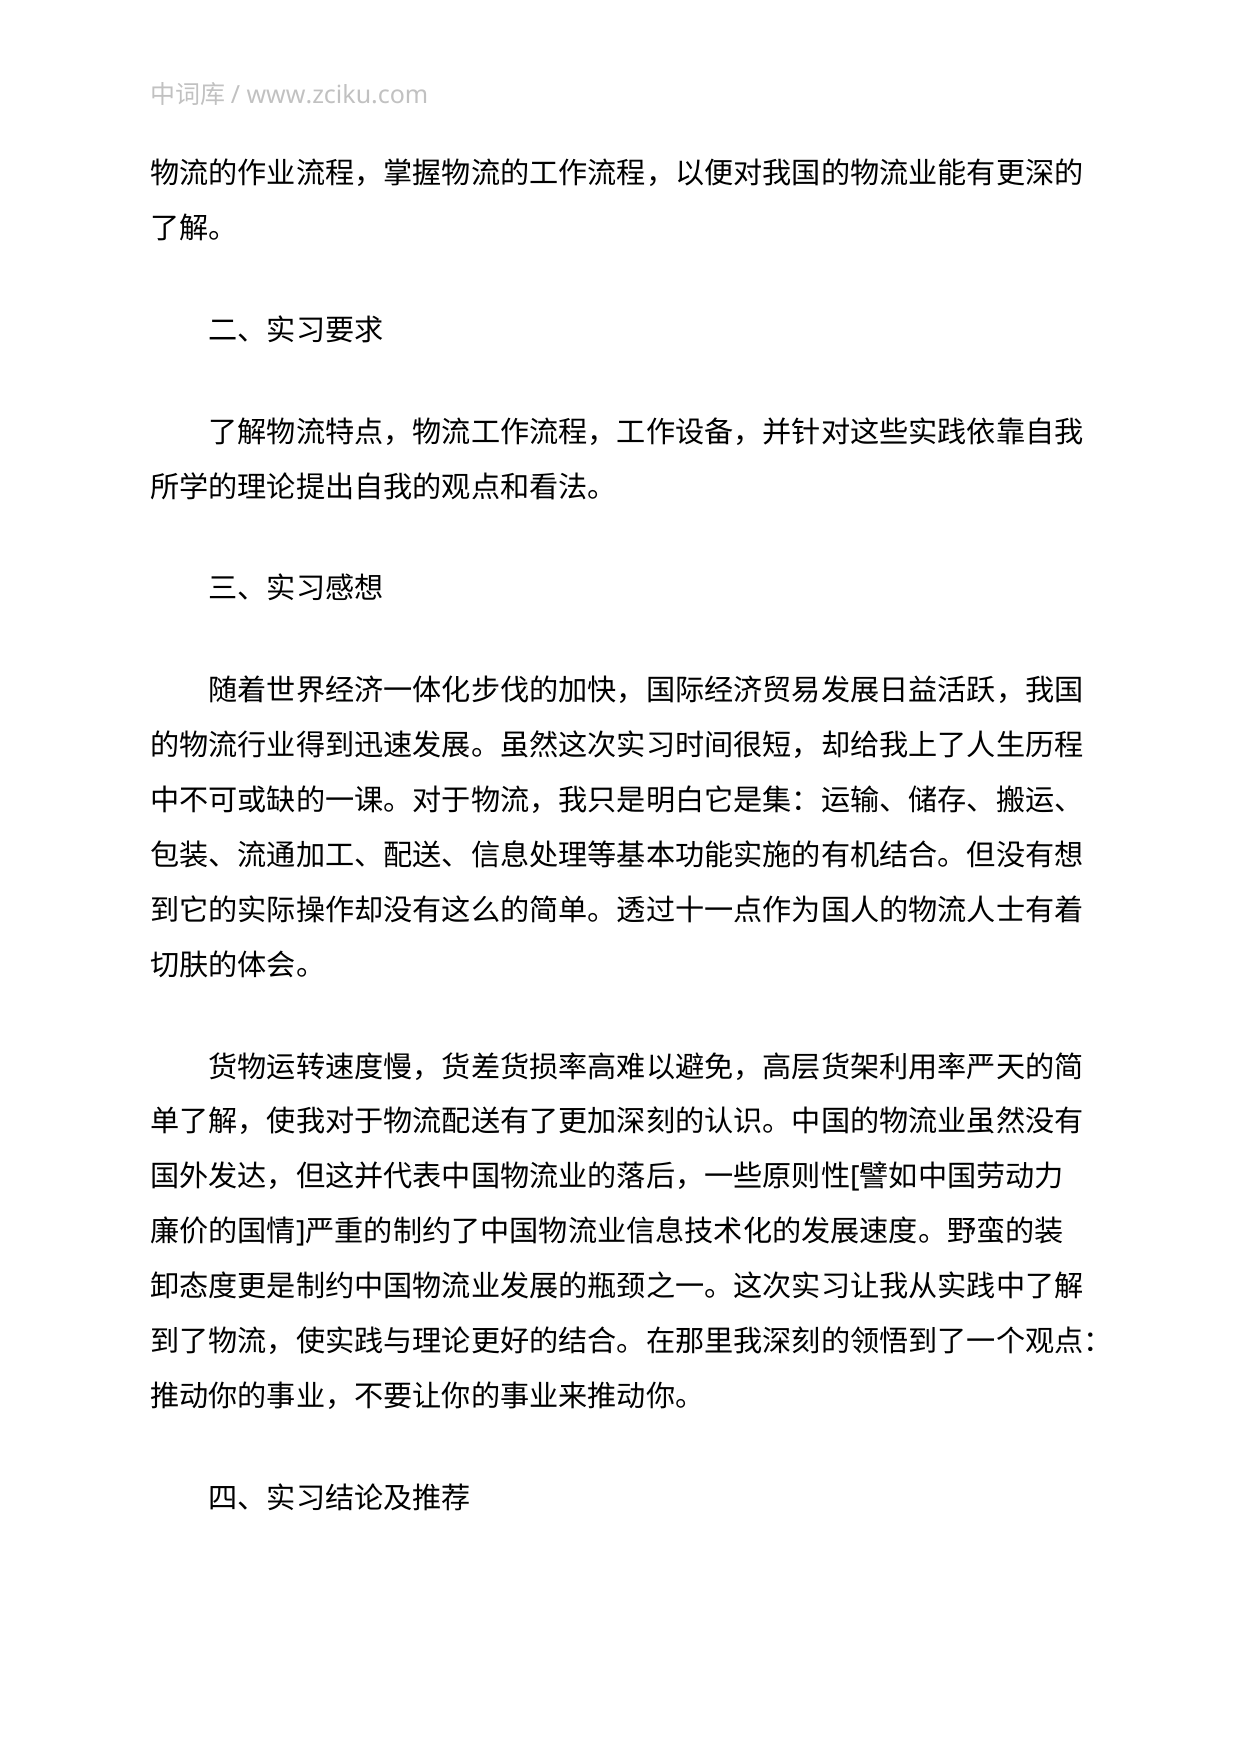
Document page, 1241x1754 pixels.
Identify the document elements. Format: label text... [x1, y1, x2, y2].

text 随着世界经济一体化步伐的加快，国际经济贸易发展日益活跃，我国的物流行业得到迅速发展。虽然这次实习时间很短，却给我上了人生历程中不可或缺的一课。对于物流，我只是明白它是集：运输、储存、搬运、包装、流通加工、配送、信息处理等基本功能实施的有机结合。但没有想到它的实际操作却没有这么的简单。透过十一点作为国人的物流人士有着切肤的体会。 [150, 667, 1090, 984]
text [150, 150, 1090, 247]
text 货物运转速度慢，货差货损率高难以避免，高层货架利用率严天的简单了解，使我对于物流配送有了更加深刻的认识。中国的物流业虽然没有国外发达，但这并代表中国物流业的落后，一些原则性[譬如中国劳动力廉价的国情]严重的制约了中国物流业信息技术化的发展速度。野蛮的装卸态度更是制约中国物流业发展的瓶颈之一。这次实习让我从实践中了解到了物流，使实践与理论更好的结合。在那里我深刻的领悟到了一个观点：推动你的事业，不要让你的事业来推动你。 [150, 1043, 1090, 1415]
text 了解物流特点，物流工作流程，工作设备，并针对这些实践依靠自我所学的理论提出自我的观点和看法。 [150, 408, 1090, 506]
text 三、实习感想 [150, 565, 1090, 607]
text 四、实习结论及推荐 [150, 1474, 1090, 1517]
text 二、实习要求 [150, 307, 1090, 349]
